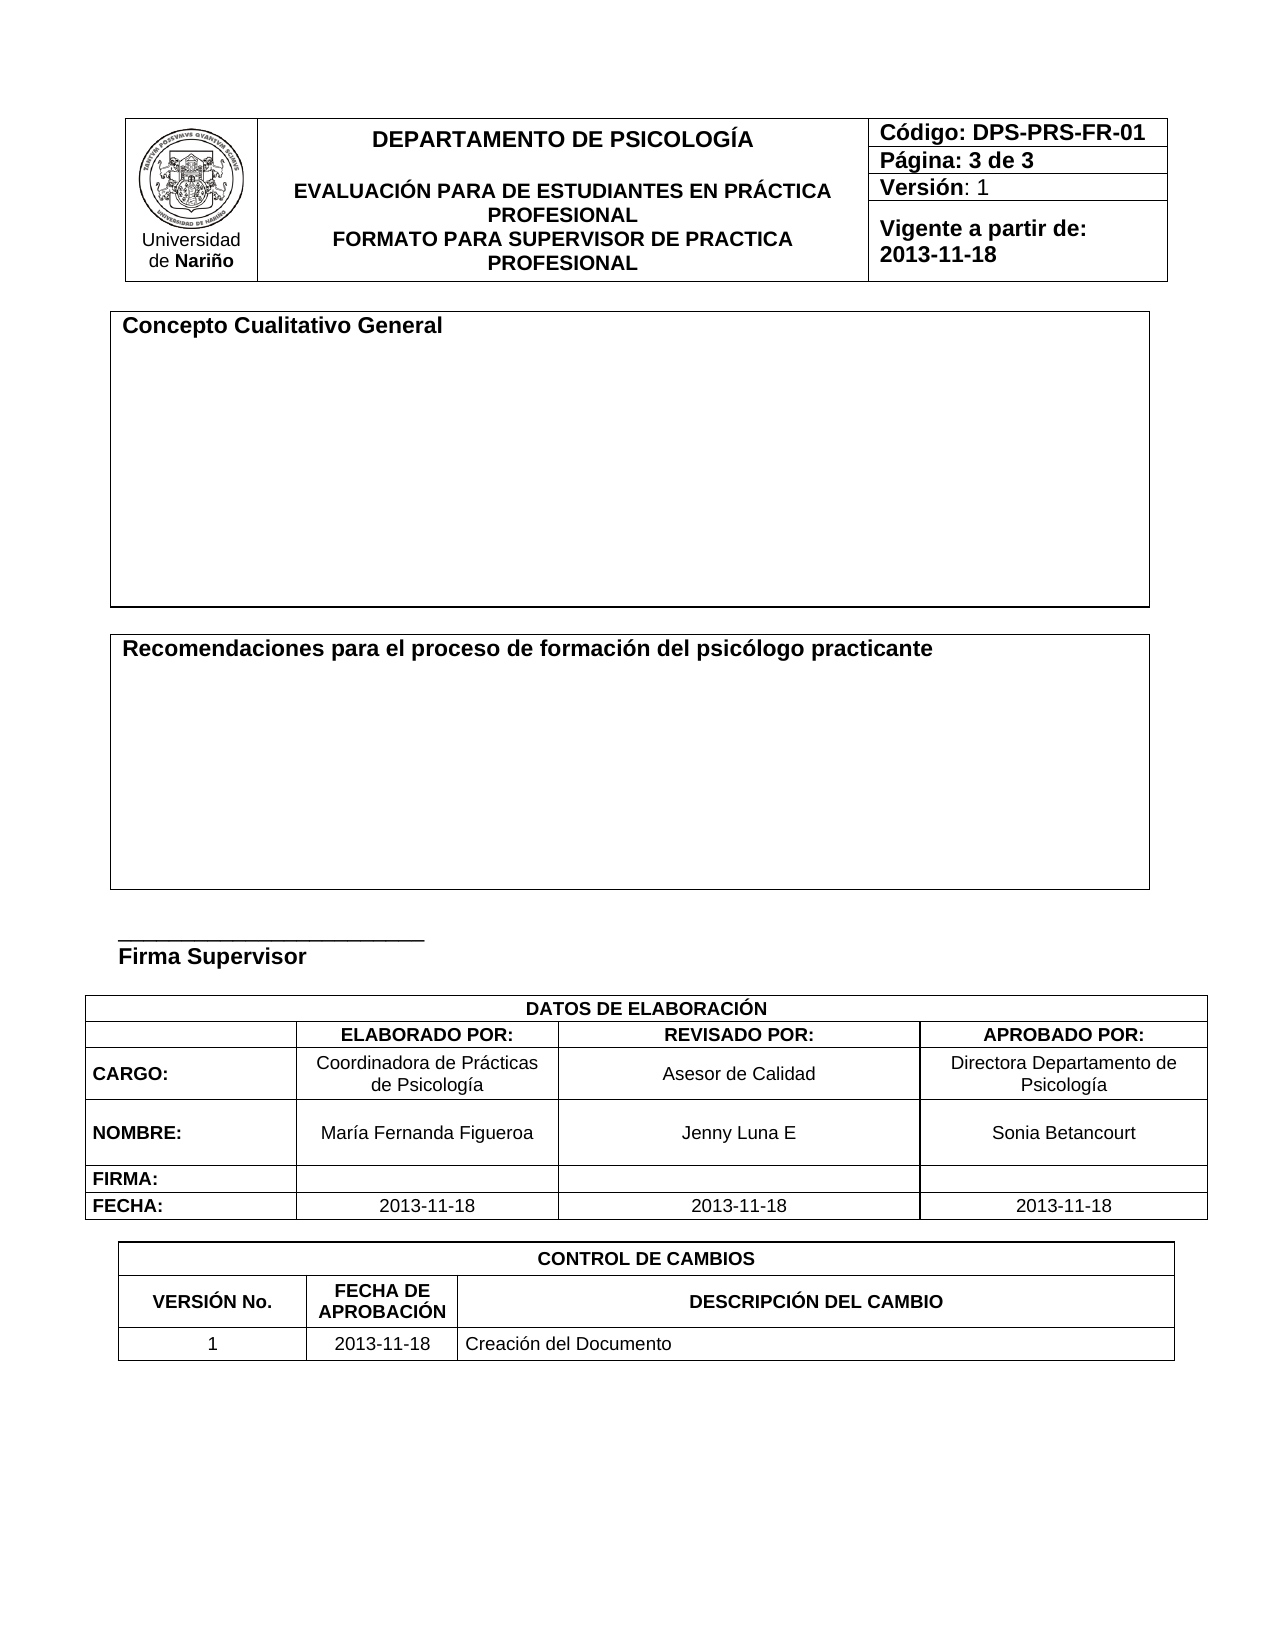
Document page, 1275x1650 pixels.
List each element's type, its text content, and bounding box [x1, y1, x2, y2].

table_cell ELABORADO POR: [297, 1022, 558, 1047]
table_cell Coordinadora de Prácticas de Psicología [297, 1048, 558, 1099]
table_cell [297, 1166, 558, 1192]
table_cell FECHA DE APROBACIÓN [307, 1276, 457, 1327]
table_cell Sonia Betancourt [921, 1100, 1207, 1165]
table_cell [559, 1166, 919, 1192]
table_cell Asesor de Calidad [559, 1048, 919, 1099]
table_cell María Fernanda Figueroa [297, 1100, 558, 1165]
table_cell REVISADO POR: [559, 1022, 919, 1047]
table_cell [86, 1022, 296, 1047]
table_cell CARGO: [86, 1048, 296, 1099]
table_cell Jenny Luna E [559, 1100, 919, 1165]
table_cell Directora Departamento de Psicología [921, 1048, 1207, 1099]
text ________________________ [118, 916, 1174, 943]
table_cell 2013-11-18 [559, 1193, 919, 1219]
text Firma Supervisor [118, 943, 1174, 969]
table_cell 2013-11-18 [921, 1193, 1207, 1219]
table_cell APROBADO POR: [921, 1022, 1207, 1047]
table_cell FIRMA: [86, 1166, 296, 1192]
table_cell 1 [119, 1328, 306, 1360]
table_cell [921, 1166, 1207, 1192]
table_header CONTROL DE CAMBIOS [119, 1243, 1174, 1274]
table_header DATOS DE ELABORACIÓN [86, 996, 1207, 1021]
table_cell NOMBRE: [86, 1100, 296, 1165]
table_header Recomendaciones para el proceso de formación del psicólogo practicante [111, 635, 1149, 889]
table_cell DESCRIPCIÓN DEL CAMBIO [458, 1276, 1174, 1327]
picture [138, 128, 244, 229]
table_cell 2013-11-18 [297, 1193, 558, 1219]
table_cell FECHA: [86, 1193, 296, 1219]
table_cell Creación del Documento [458, 1328, 1174, 1360]
table_cell 2013-11-18 [307, 1328, 457, 1360]
table_header Concepto Cualitativo General [111, 312, 1149, 606]
table_cell VERSIÓN No. [119, 1276, 306, 1327]
